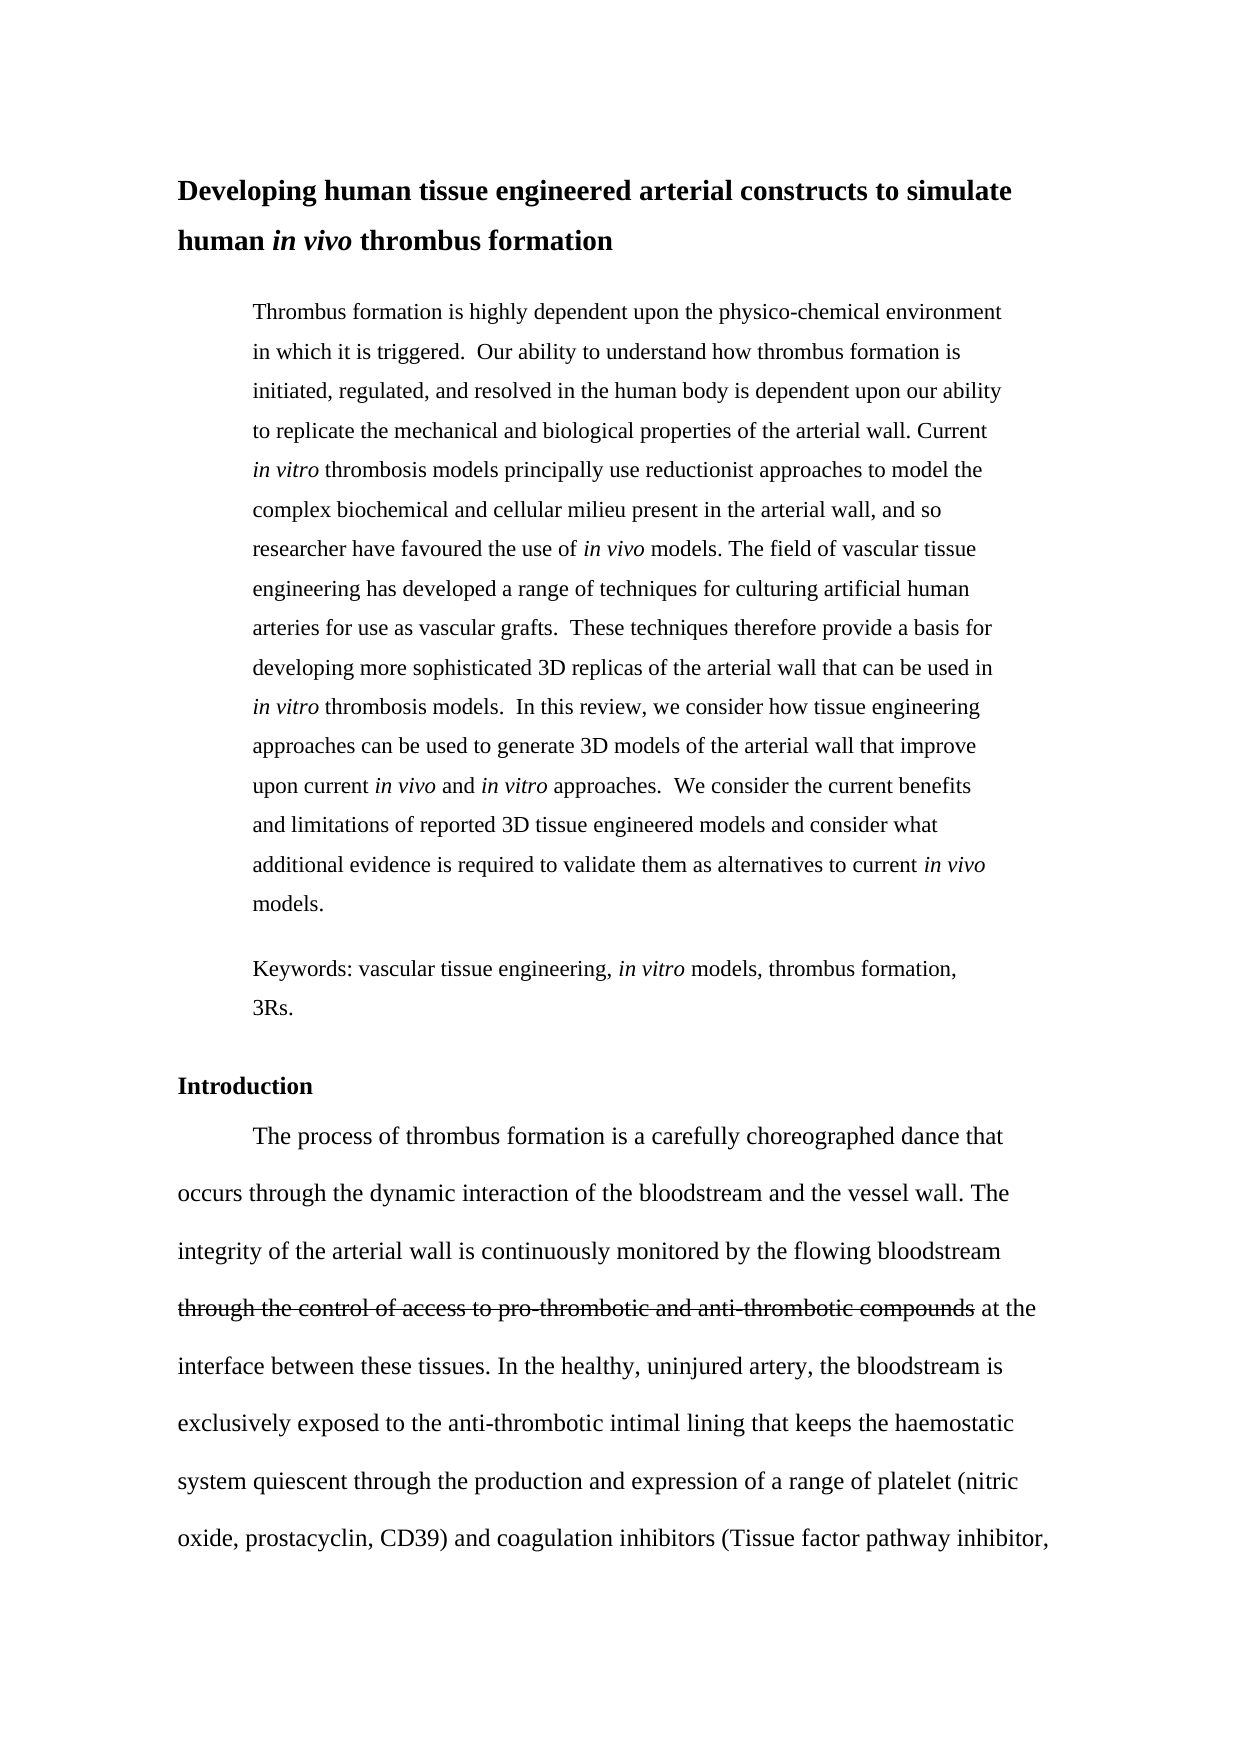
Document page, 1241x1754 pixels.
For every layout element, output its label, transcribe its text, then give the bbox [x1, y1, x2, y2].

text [177, 1121, 1063, 1552]
text Keywords: vascular tissue engineering, in vitro models, thrombus formation, 3Rs. [252, 955, 1004, 1021]
subtitle Introduction [177, 1071, 1004, 1100]
text Thrombus formation is highly dependent upon the physico-chemical environment in which it is triggered. Our ability to understand how thrombus formation is initiated, regulated, and resolved in the human body is dependent upon our ability to replicate the mechanical and biological properties of the arterial wall. Current in vitro thrombosis models principally use reductionist approaches to model the complex biochemical and cellular milieu present in the arterial wall, and so researcher have favoured the use of in vivo models. The field of vascular tissue engineering has developed a range of techniques for culturing artificial human arteries for use as vascular grafts. These techniques therefore provide a basis for developing more sophisticated 3D replicas of the arterial wall that can be used in in vitro thrombosis models. In this review, we consider how tissue engineering approaches can be used to generate 3D models of the arterial wall that improve upon current in vivo and in vitro approaches. We consider the current benefits and limitations of reported 3D tissue engineered models and consider what additional evidence is required to validate them as alternatives to current in vivo models. [252, 298, 1004, 917]
text Developing human tissue engineered arterial constructs to simulate human in vivo thrombus formation [177, 173, 1063, 257]
